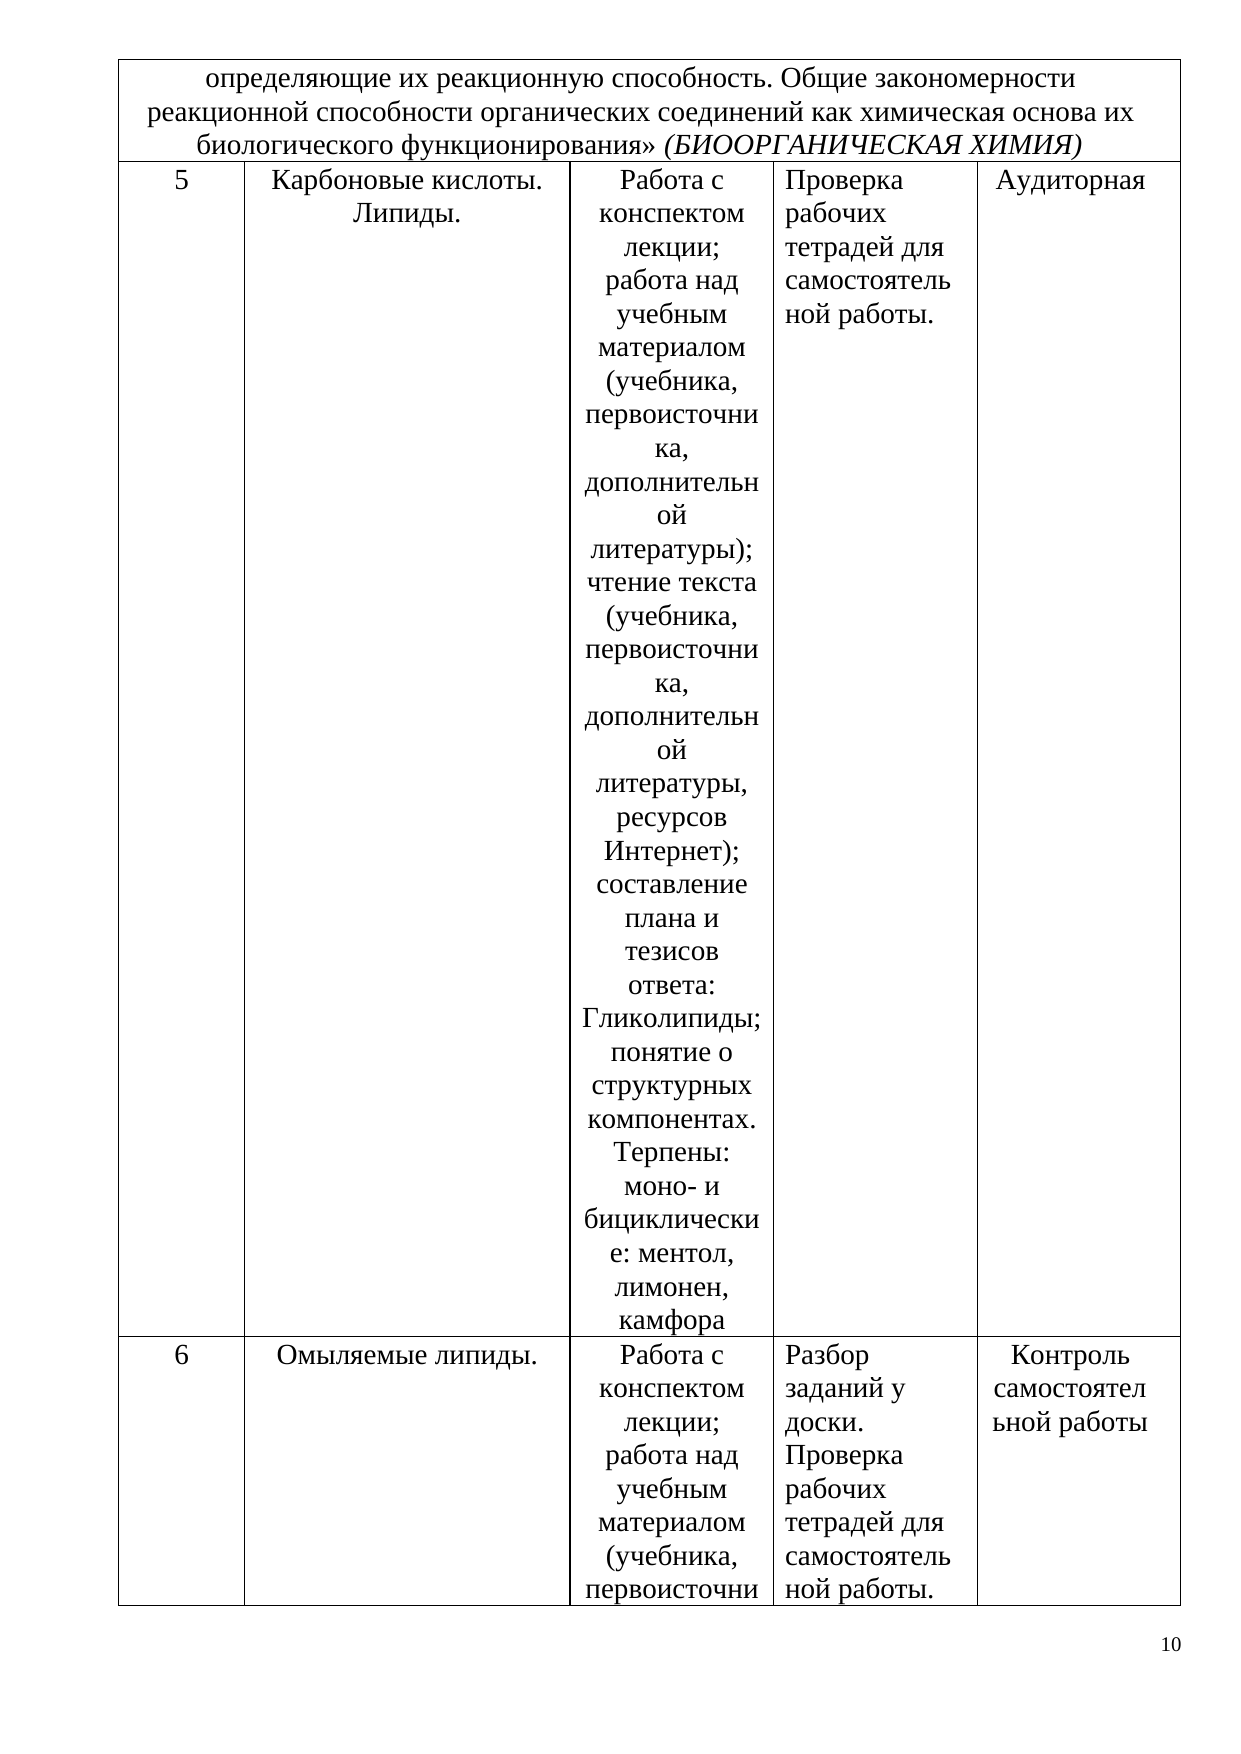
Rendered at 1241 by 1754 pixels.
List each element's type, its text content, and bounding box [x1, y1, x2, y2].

table_cell Работа с конспектом лекции; работа над учебным материалом (учебника, первоисточника, дополнительной литературы); чтение текста (учебника, первоисточника, дополнительной литературы, ресурсов Интернет); составление плана и тезисов ответа: Гликолипиды; понятие о структурных компонентах. Терпены: моно- и бициклические: ментол, лимонен, камфора [571, 162, 773, 1336]
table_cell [978, 1337, 1180, 1605]
table_cell Аудиторная [978, 162, 1180, 1336]
table_cell 5 [119, 162, 244, 1336]
table_cell Омыляемые липиды. [245, 1337, 569, 1605]
table_cell 6 [119, 1337, 244, 1605]
table_cell Карбоновые кислоты. Липиды. [245, 162, 569, 1336]
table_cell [119, 60, 1180, 161]
table_cell Проверка рабочих тетрадей для самостоятельной работы. [774, 162, 977, 1336]
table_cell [774, 1337, 977, 1605]
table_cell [571, 1337, 773, 1605]
